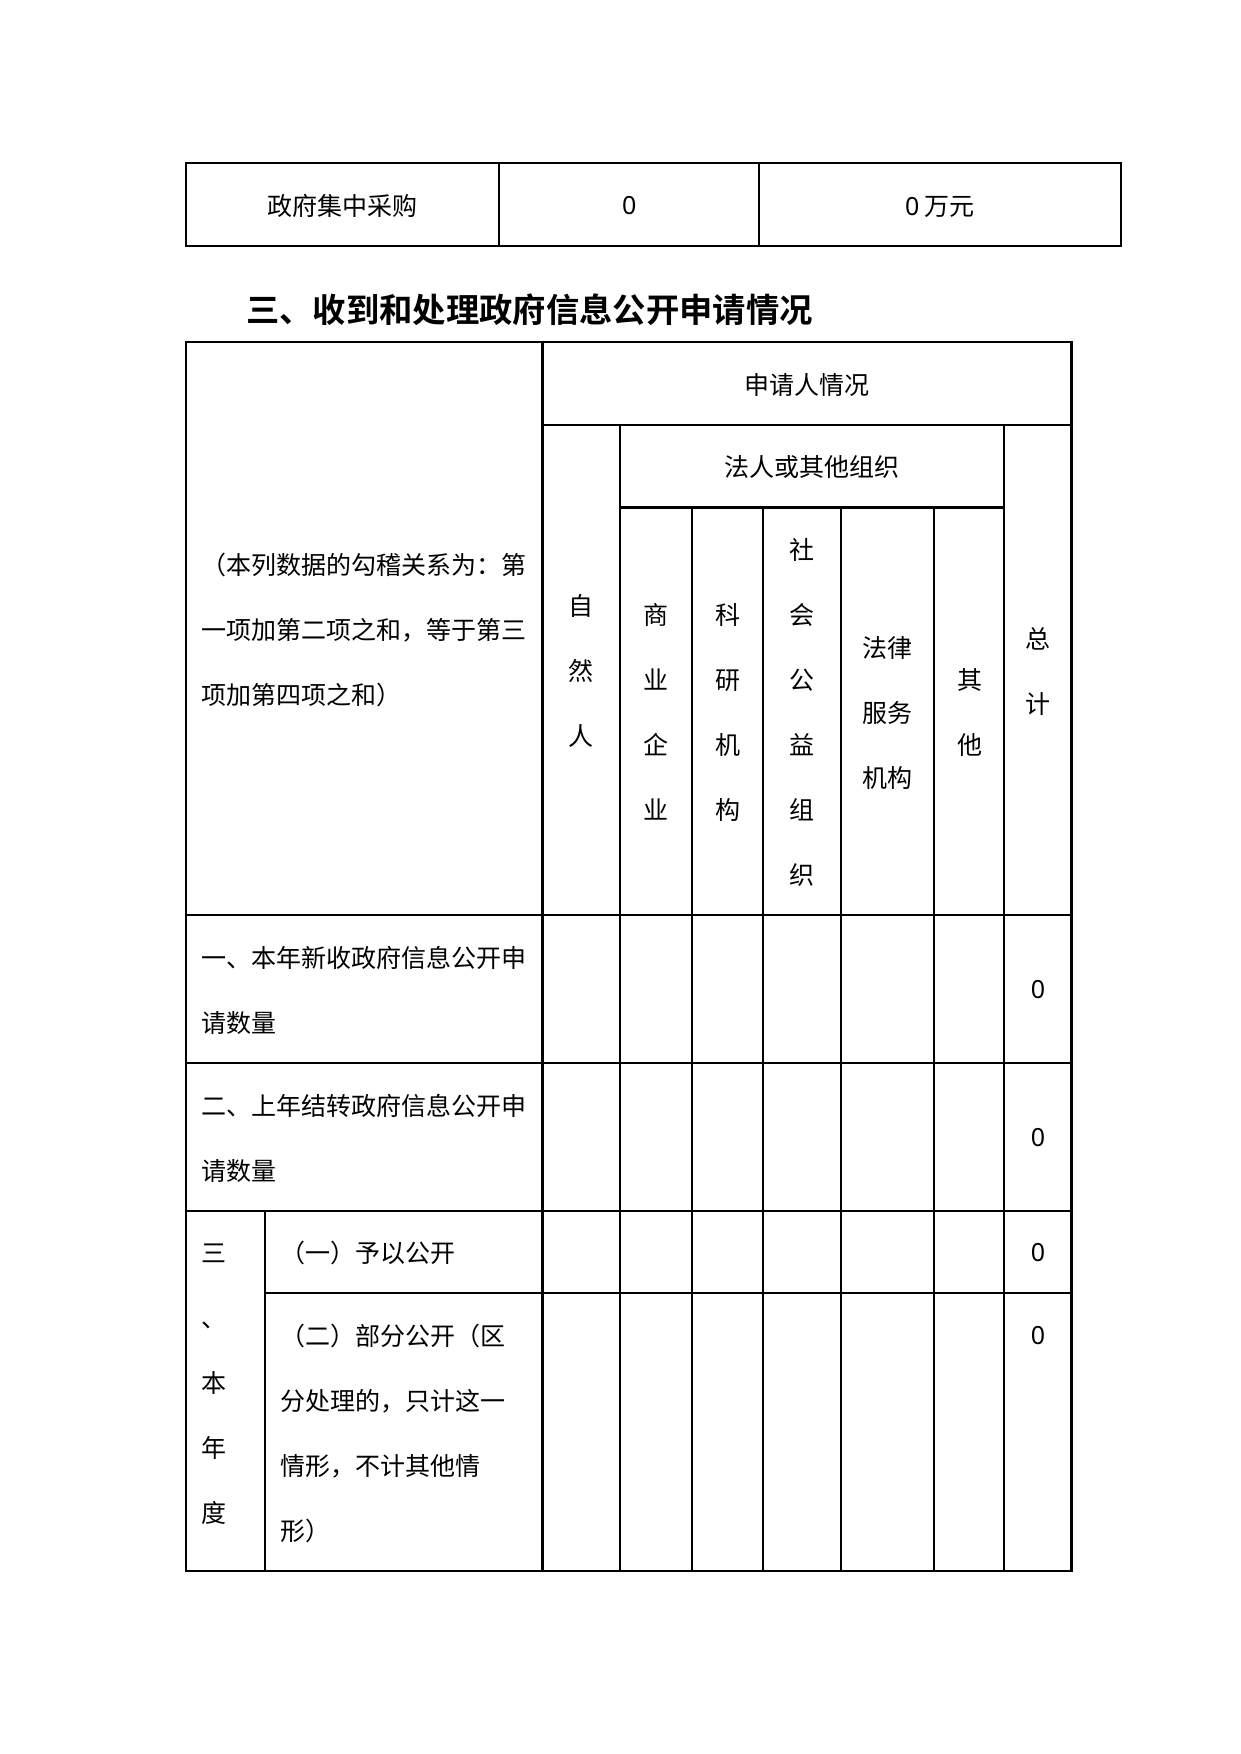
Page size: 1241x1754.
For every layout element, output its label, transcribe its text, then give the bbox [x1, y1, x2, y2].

table_cell 二、上年结转政府信息公开申请数量 [187, 1064, 541, 1209]
table_cell 其他 [935, 509, 1003, 914]
table_cell [693, 1064, 762, 1209]
table_cell [621, 1212, 691, 1292]
table_cell （一）予以公开 [266, 1212, 541, 1292]
table_cell 0 [1005, 1064, 1070, 1209]
table_cell 三、本年度办理结果 [187, 1212, 264, 1570]
table_cell [842, 1294, 933, 1570]
table_cell 总计 [1005, 426, 1070, 914]
table_cell 0 [500, 164, 758, 245]
table_cell [842, 916, 933, 1062]
table_cell 0 [1005, 916, 1070, 1062]
table_header 申请人情况 [544, 343, 1070, 424]
table_cell [935, 1212, 1003, 1292]
table_cell [544, 1294, 619, 1570]
table_cell 一、本年新收政府信息公开申请数量 [187, 916, 541, 1062]
table_cell [544, 916, 619, 1062]
table_cell [842, 1064, 933, 1209]
table_cell 法律服务机构 [842, 509, 933, 914]
table_cell 社会公益组织 [764, 509, 840, 914]
table_cell 政府集中采购 [187, 164, 498, 245]
table_cell [693, 1294, 762, 1570]
table_cell （二）部分公开（区分处理的，只计这一情形，不计其他情形） [266, 1294, 541, 1570]
table_cell [935, 1294, 1003, 1570]
table_cell 0 [1005, 1294, 1070, 1570]
table_cell [621, 916, 691, 1062]
table_cell [764, 1064, 840, 1209]
table_cell [544, 1212, 619, 1292]
text 三、收到和处理政府信息公开申请情况 [187, 276, 1053, 341]
table_cell 0万元 [760, 164, 1120, 245]
table_cell [764, 1294, 840, 1570]
table_cell 法人或其他组织 [621, 426, 1003, 506]
table_cell [693, 916, 762, 1062]
table_cell [621, 1064, 691, 1209]
table_cell [764, 916, 840, 1062]
table_cell [935, 916, 1003, 1062]
table_cell [935, 1064, 1003, 1209]
table_cell [764, 1212, 840, 1292]
table_cell [842, 1212, 933, 1292]
table_cell [693, 1212, 762, 1292]
table_cell 商业企业 [621, 509, 691, 914]
table_cell [544, 1064, 619, 1209]
table_cell 自然人 [544, 426, 619, 914]
table_cell 科研机构 [693, 509, 762, 914]
table_header （本列数据的勾稽关系为：第一项加第二项之和，等于第三项加第四项之和） [187, 343, 541, 914]
table_cell [621, 1294, 691, 1570]
table_cell 0 [1005, 1212, 1070, 1292]
